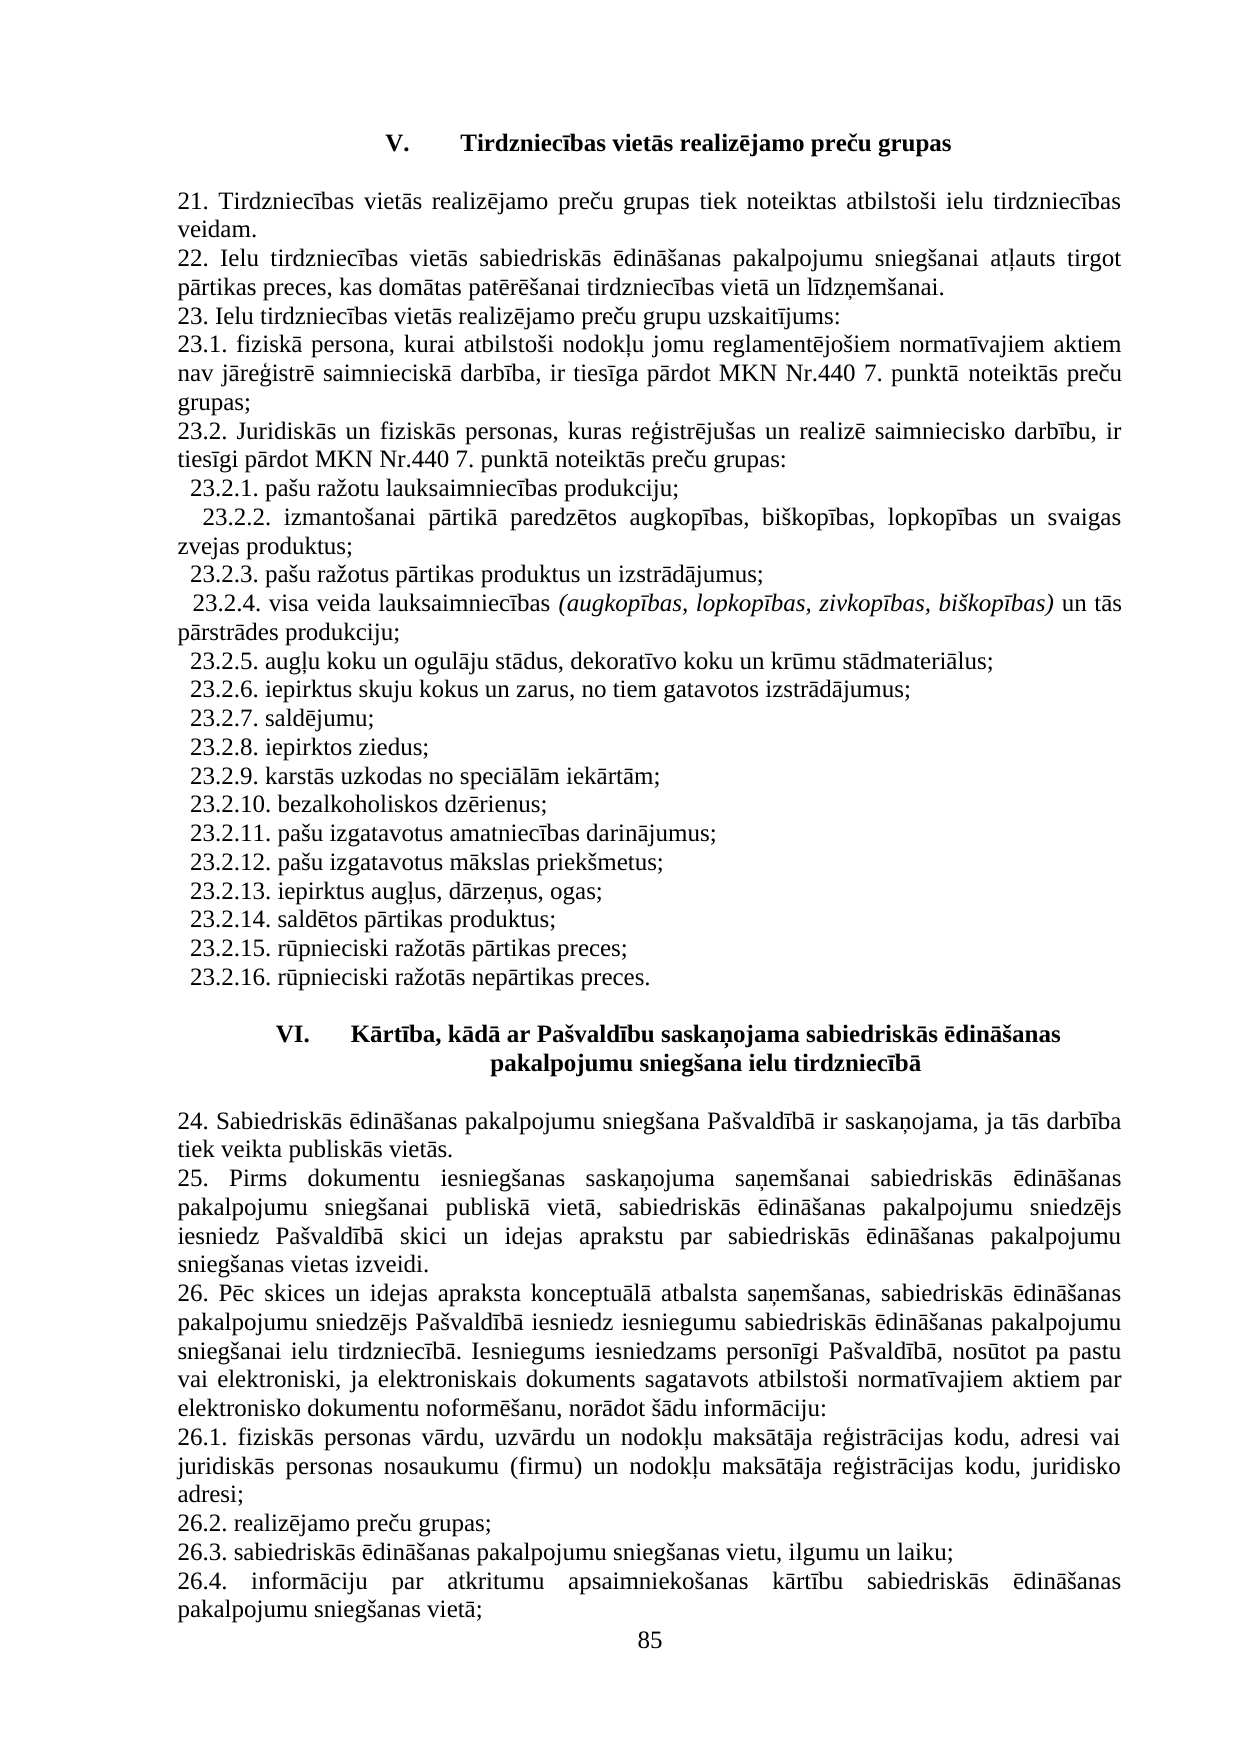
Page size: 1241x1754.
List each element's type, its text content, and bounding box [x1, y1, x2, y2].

text 23.2.15. rūpnieciski ražotās pārtikas preces; [177, 933, 1122, 962]
text 23.2.1. pašu ražotu lauksaimniecības produkciju; [177, 473, 1122, 502]
text 26.2. realizējamo preču grupas; [177, 1508, 1122, 1537]
text 23.1. fiziskā persona, kurai atbilstoši nodokļu jomu reglamentējošiem normatīvajiem aktiem nav jāreģistrē saimnieciskā darbība, ir tiesīga pārdot MKN Nr.440 7. punktā noteiktās preču grupas; [177, 329, 1122, 416]
text 23.2.2. izmantošanai pārtikā paredzētos augkopības, biškopības, lopkopības un svaigas zvejas produktus; [177, 502, 1122, 559]
text 23.2.6. iepirktus skuju kokus un zarus, no tiem gatavotos izstrādājumus; [177, 674, 1122, 703]
text 21. Tirdzniecības vietās realizējamo preču grupas tiek noteiktas atbilstoši ielu tirdzniecības veidam. [177, 186, 1122, 243]
text 23.2.3. pašu ražotus pārtikas produktus un izstrādājumus; [177, 559, 1122, 588]
text 23. Ielu tirdzniecības vietās realizējamo preču grupu uzskaitījums: [177, 301, 1122, 329]
text 23.2. Juridiskās un fiziskās personas, kuras reģistrējušas un realizē saimniecisko darbību, ir tiesīgi pārdot MKN Nr.440 7. punktā noteiktās preču grupas: [177, 416, 1122, 473]
text 23.2.9. karstās uzkodas no speciālām iekārtām; [177, 761, 1122, 789]
text 23.2.11. pašu izgatavotus amatniecības darinājumus; [177, 818, 1122, 847]
text 25. Pirms dokumentu iesniegšanas saskaņojuma saņemšanai sabiedriskās ēdināšanas pakalpojumu sniegšanai publiskā vietā, sabiedriskās ēdināšanas pakalpojumu sniedzējs iesniedz Pašvaldībā skici un idejas aprakstu par sabiedriskās ēdināšanas pakalpojumu sniegšanas vietas izveidi. [177, 1163, 1122, 1278]
text 23.2.5. augļu koku un ogulāju stādus, dekoratīvo koku un krūmu stādmateriālus; [177, 646, 1122, 674]
list Kārtība, kādā ar Pašvaldību saskaņojama sabiedriskās ēdināšanas pakalpojumu sniegšana ielu tirdzniecībā [215, 1019, 1122, 1077]
text 23.2.16. rūpnieciski ražotās nepārtikas preces. [177, 962, 1122, 991]
text 23.2.12. pašu izgatavotus mākslas priekšmetus; [177, 847, 1122, 876]
text 26.3. sabiedriskās ēdināšanas pakalpojumu sniegšanas vietu, ilgumu un laiku; [177, 1537, 1122, 1566]
text 23.2.4. visa veida lauksaimniecības (augkopības, lopkopības, zivkopības, biškopības) un tās pārstrādes produkciju; [177, 588, 1122, 646]
text 26. Pēc skices un idejas apraksta konceptuālā atbalsta saņemšanas, sabiedriskās ēdināšanas pakalpojumu sniedzējs Pašvaldībā iesniedz iesniegumu sabiedriskās ēdināšanas pakalpojumu sniegšanai ielu tirdzniecībā. Iesniegums iesniedzams personīgi Pašvaldībā, nosūtot pa pastu vai elektroniski, ja elektroniskais dokuments sagatavots atbilstoši normatīvajiem aktiem par elektronisko dokumentu noformēšanu, norādot šādu informāciju: [177, 1278, 1122, 1422]
text 26.4. informāciju par atkritumu apsaimniekošanas kārtību sabiedriskās ēdināšanas pakalpojumu sniegšanas vietā; [177, 1566, 1122, 1623]
text 23.2.13. iepirktus augļus, dārzeņus, ogas; [177, 876, 1122, 904]
text 23.2.10. bezalkoholiskos dzērienus; [177, 789, 1122, 818]
text 23.2.14. saldētos pārtikas produktus; [177, 904, 1122, 933]
list Tirdzniecības vietās realizējamo preču grupas [215, 128, 1122, 157]
text 23.2.8. iepirktos ziedus; [177, 732, 1122, 761]
text 22. Ielu tirdzniecības vietās sabiedriskās ēdināšanas pakalpojumu sniegšanai atļauts tirgot pārtikas preces, kas domātas patērēšanai tirdzniecības vietā un līdzņemšanai. [177, 243, 1122, 301]
text 26.1. fiziskās personas vārdu, uzvārdu un nodokļu maksātāja reģistrācijas kodu, adresi vai juridiskās personas nosaukumu (firmu) un nodokļu maksātāja reģistrācijas kodu, juridisko adresi; [177, 1422, 1122, 1508]
text 23.2.7. saldējumu; [177, 703, 1122, 732]
text 24. Sabiedriskās ēdināšanas pakalpojumu sniegšana Pašvaldībā ir saskaņojama, ja tās darbība tiek veikta publiskās vietās. [177, 1106, 1122, 1163]
